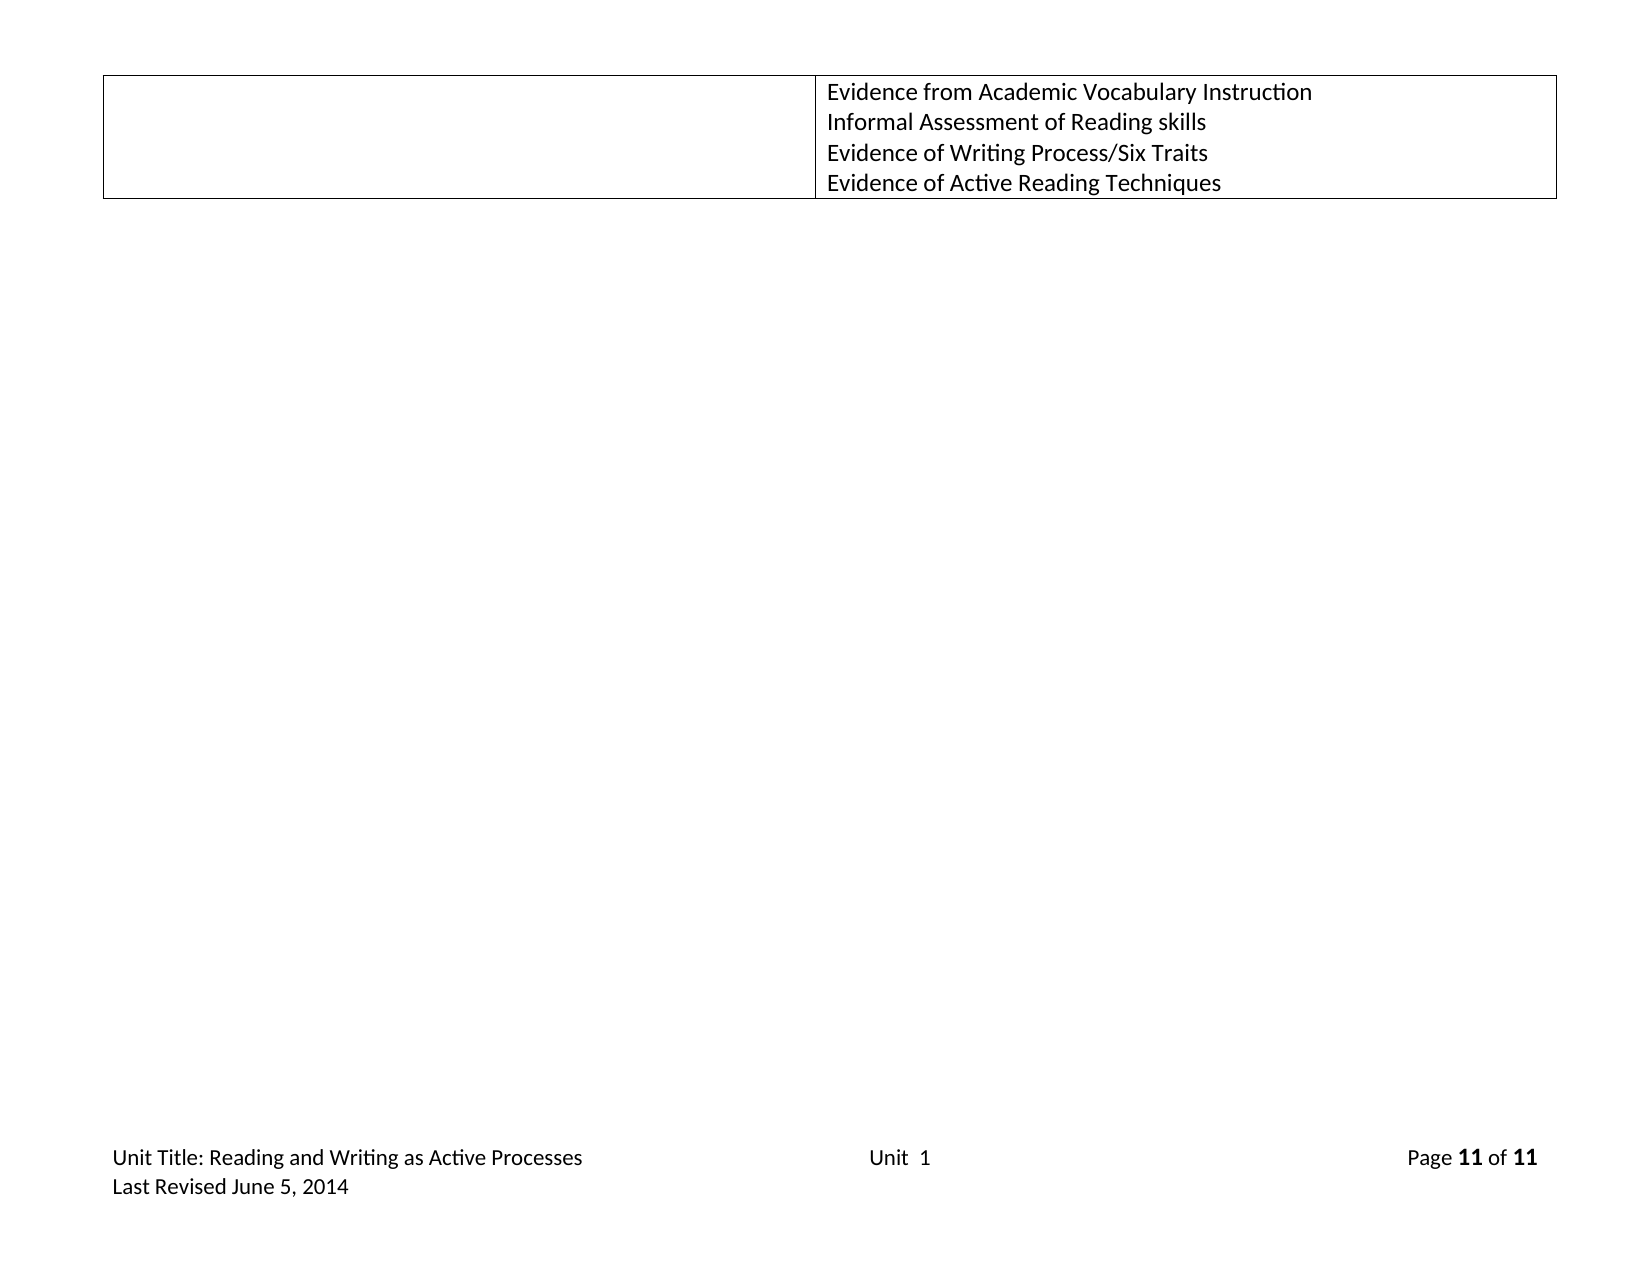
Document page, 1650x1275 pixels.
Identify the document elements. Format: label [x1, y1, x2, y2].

table_cell [104, 76, 815, 198]
table_cell [816, 76, 1556, 198]
